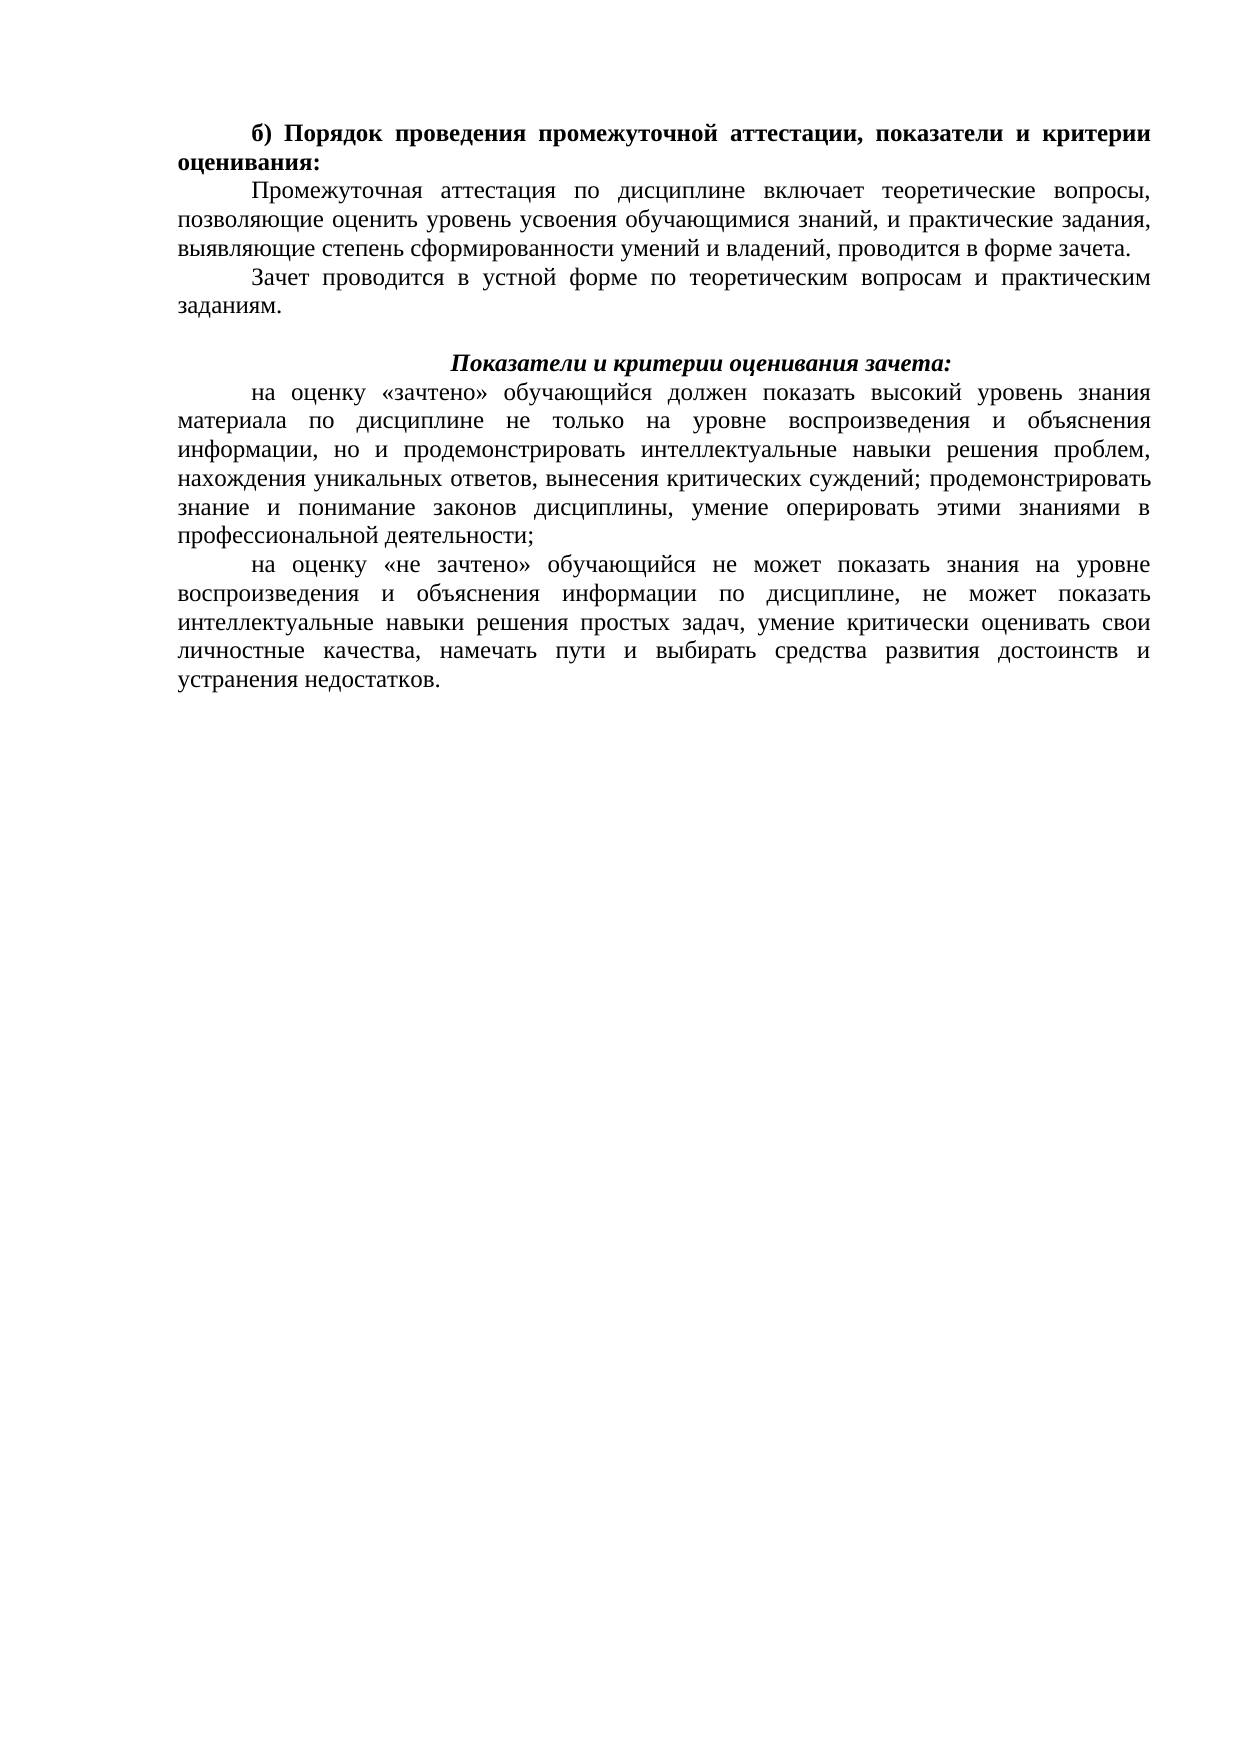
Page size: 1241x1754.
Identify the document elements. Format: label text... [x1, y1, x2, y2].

text на оценку «не зачтено» обучающийся не может показать знания на уровне воспроизведения и объяснения информации по дисциплине, не может показать интеллектуальные навыки решения простых задач, умение критически оценивать свои личностные качества, намечать пути и выбирать средства развития достоинств и устранения недостатков. [177, 549, 1152, 693]
text б) Порядок проведения промежуточной аттестации, показатели и критерии оценивания: [177, 118, 1152, 176]
text Зачет проводится в устной форме по теоретическим вопросам и практическим заданиям. [177, 262, 1152, 319]
text Промежуточная аттестация по дисциплине включает теоретические вопросы, позволяющие оценить уровень усвоения обучающимися знаний, и практические задания, выявляющие степень сформированности умений и владений, проводится в форме зачета. [177, 176, 1152, 262]
subtitle Показатели и критерии оценивания зачета: [177, 348, 1152, 377]
text на оценку «зачтено» обучающийся должен показать высокий уровень знания материала по дисциплине не только на уровне воспроизведения и объяснения информации, но и продемонстрировать интеллектуальные навыки решения проблем, нахождения уникальных ответов, вынесения критических суждений; продемонстрировать знание и понимание законов дисциплины, умение оперировать этими знаниями в профессиональной деятельности; [177, 377, 1152, 549]
